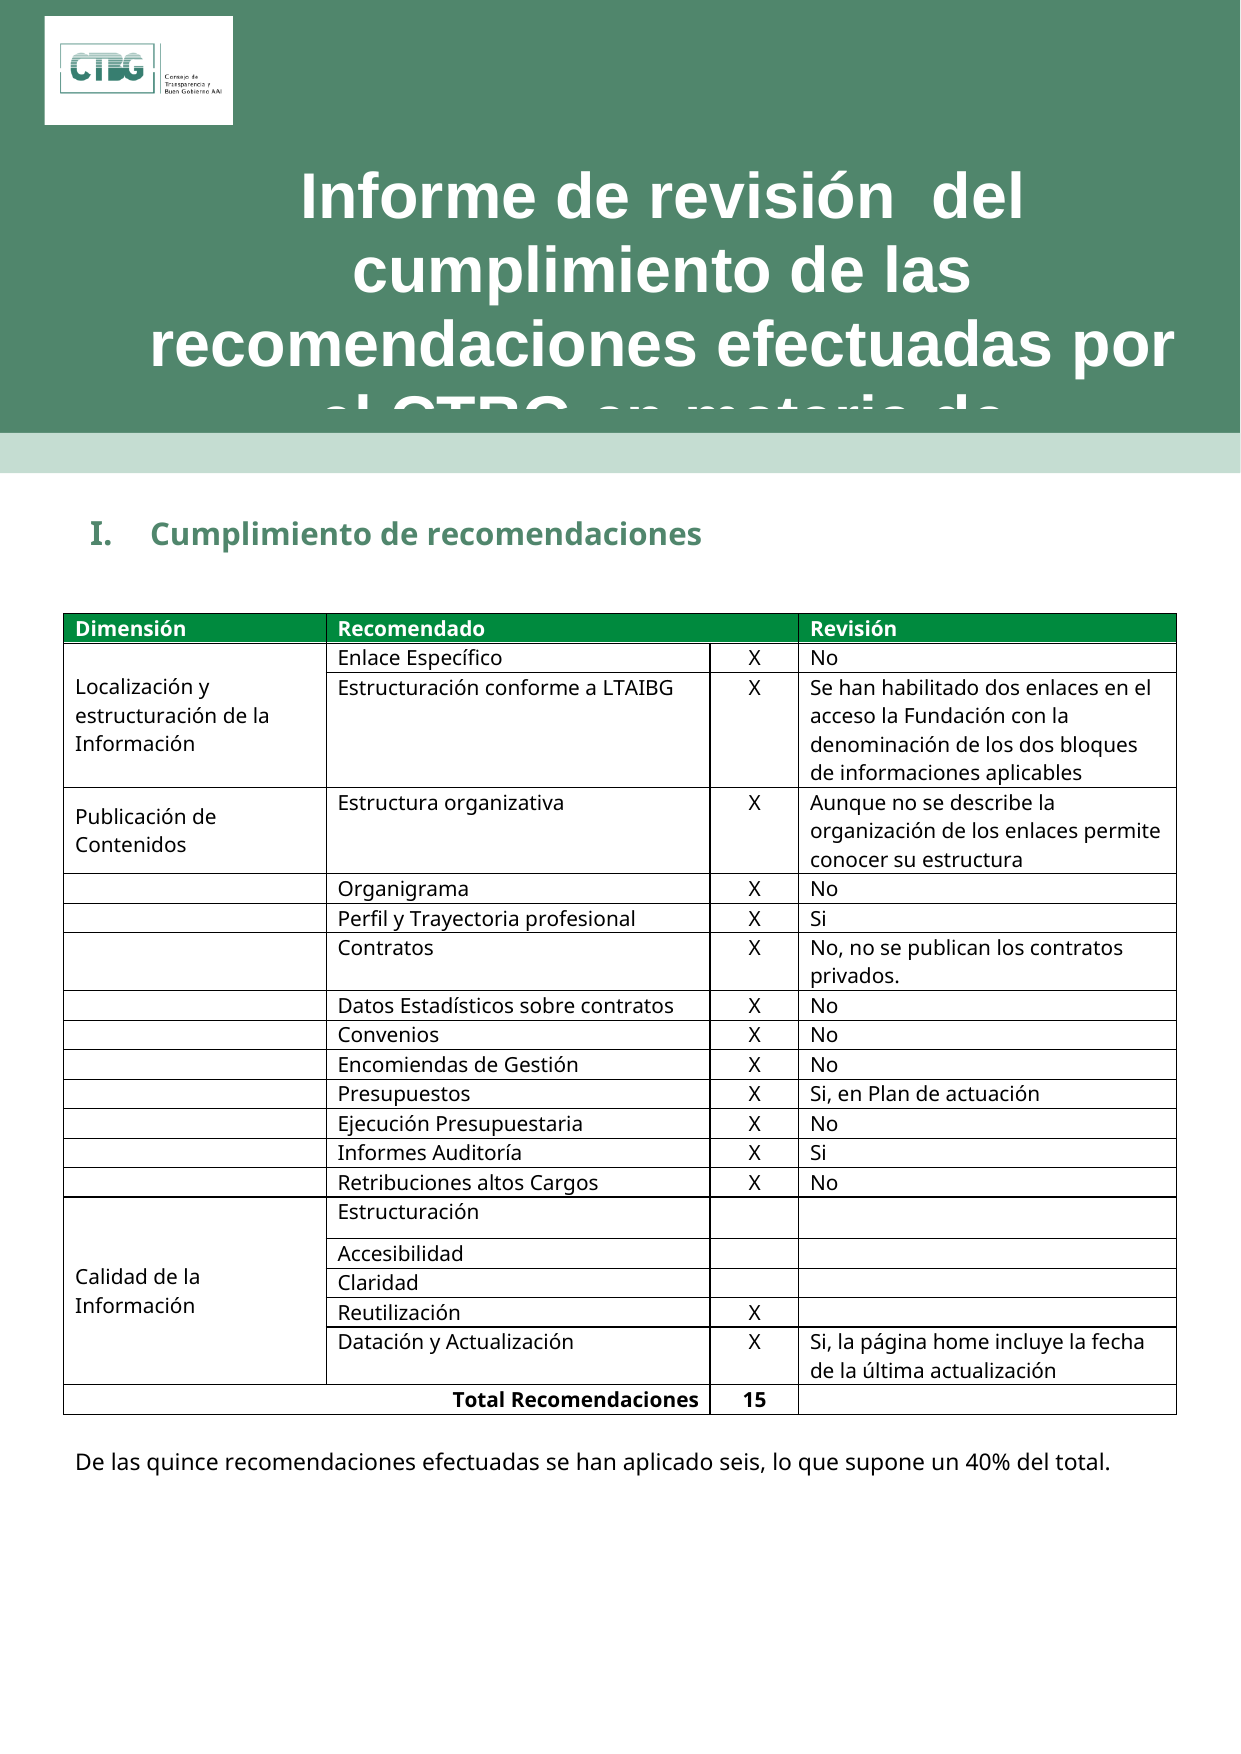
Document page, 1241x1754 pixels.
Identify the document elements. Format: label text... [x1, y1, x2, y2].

table_cell Total Recomendaciones [64, 1385, 709, 1414]
table_cell X [711, 1050, 798, 1078]
table_cell No [799, 1021, 1176, 1049]
table_cell Si [799, 904, 1176, 932]
picture [44, 16, 233, 125]
table_cell [711, 1269, 798, 1297]
table_cell Estructura organizativa [327, 788, 709, 873]
table_cell [799, 1298, 1176, 1326]
table_cell [799, 1239, 1176, 1267]
table_cell Calidad de la Información [64, 1198, 326, 1384]
table_cell X [711, 673, 798, 787]
text De las quince recomendaciones efectuadas se han aplicado seis, lo que supone un 40% del total. [75, 1446, 1174, 1477]
table_cell [64, 1168, 326, 1196]
table_cell No [799, 874, 1176, 903]
table_cell [64, 1050, 326, 1078]
table_cell Estructuración [327, 1198, 709, 1238]
table_cell No [799, 1109, 1176, 1137]
table_cell [711, 1239, 798, 1267]
table_cell Localización y estructuración de la Información [64, 644, 326, 787]
table_cell [64, 991, 326, 1019]
table_cell X [711, 1139, 798, 1167]
table_cell Reutilización [327, 1298, 709, 1326]
table_cell X [711, 1168, 798, 1196]
table_cell [64, 933, 326, 990]
table_cell Retribuciones altos Cargos [327, 1168, 709, 1196]
table_cell X [711, 788, 798, 873]
table_cell Aunque no se describe la organización de los enlaces permite conocer su estructura [799, 788, 1176, 873]
table_cell X [711, 874, 798, 903]
table_cell X [711, 1109, 798, 1137]
table_cell [64, 874, 326, 903]
table_cell X [711, 1298, 798, 1326]
table_cell [64, 1109, 326, 1137]
table_cell Si, la página home incluye la fecha de la última actualización [799, 1328, 1176, 1384]
table_cell [799, 1269, 1176, 1297]
table_cell X [711, 1080, 798, 1108]
table_cell Publicación de Contenidos [64, 788, 326, 873]
table_cell Accesibilidad [327, 1239, 709, 1267]
table_header Revisión [799, 614, 1176, 642]
table_cell [64, 1021, 326, 1049]
table_cell Encomiendas de Gestión [327, 1050, 709, 1078]
table_cell Si, en Plan de actuación [799, 1080, 1176, 1108]
table_cell Se han habilitado dos enlaces en el acceso la Fundación con la denominación de los dos bloques de informaciones aplicables [799, 673, 1176, 787]
table_cell [64, 904, 326, 932]
table_cell Datación y Actualización [327, 1328, 709, 1384]
table_cell [64, 1139, 326, 1167]
table_header Dimensión [64, 614, 326, 642]
table_cell No [799, 991, 1176, 1019]
table_cell 15 [711, 1385, 798, 1414]
table_cell No [799, 644, 1176, 672]
table_cell X [711, 904, 798, 932]
table_cell [711, 1198, 798, 1238]
table_cell [64, 1080, 326, 1108]
table_cell X [711, 1021, 798, 1049]
table_cell [799, 1385, 1176, 1414]
table_cell X [711, 1328, 798, 1384]
table_cell Convenios [327, 1021, 709, 1049]
table_cell Contratos [327, 933, 709, 990]
table_cell Claridad [327, 1269, 709, 1297]
table_header Recomendado [327, 614, 798, 642]
table_cell X [711, 991, 798, 1019]
table_cell No [799, 1050, 1176, 1078]
table_cell Estructuración conforme a LTAIBG [327, 673, 709, 787]
table_cell Perfil y Trayectoria profesional [327, 904, 709, 932]
table_cell No, no se publican los contratos privados. [799, 933, 1176, 990]
table_cell No [799, 1168, 1176, 1196]
table_cell [799, 1198, 1176, 1238]
table_cell Informes Auditoría [327, 1139, 709, 1167]
table_cell X [711, 933, 798, 990]
table_cell Enlace Específico [327, 644, 709, 672]
table_cell Organigrama [327, 874, 709, 903]
table_cell X [711, 644, 798, 672]
table_cell Ejecución Presupuestaria [327, 1109, 709, 1137]
table_cell Datos Estadísticos sobre contratos [327, 991, 709, 1019]
table_cell Si [799, 1139, 1176, 1167]
table_cell Presupuestos [327, 1080, 709, 1108]
